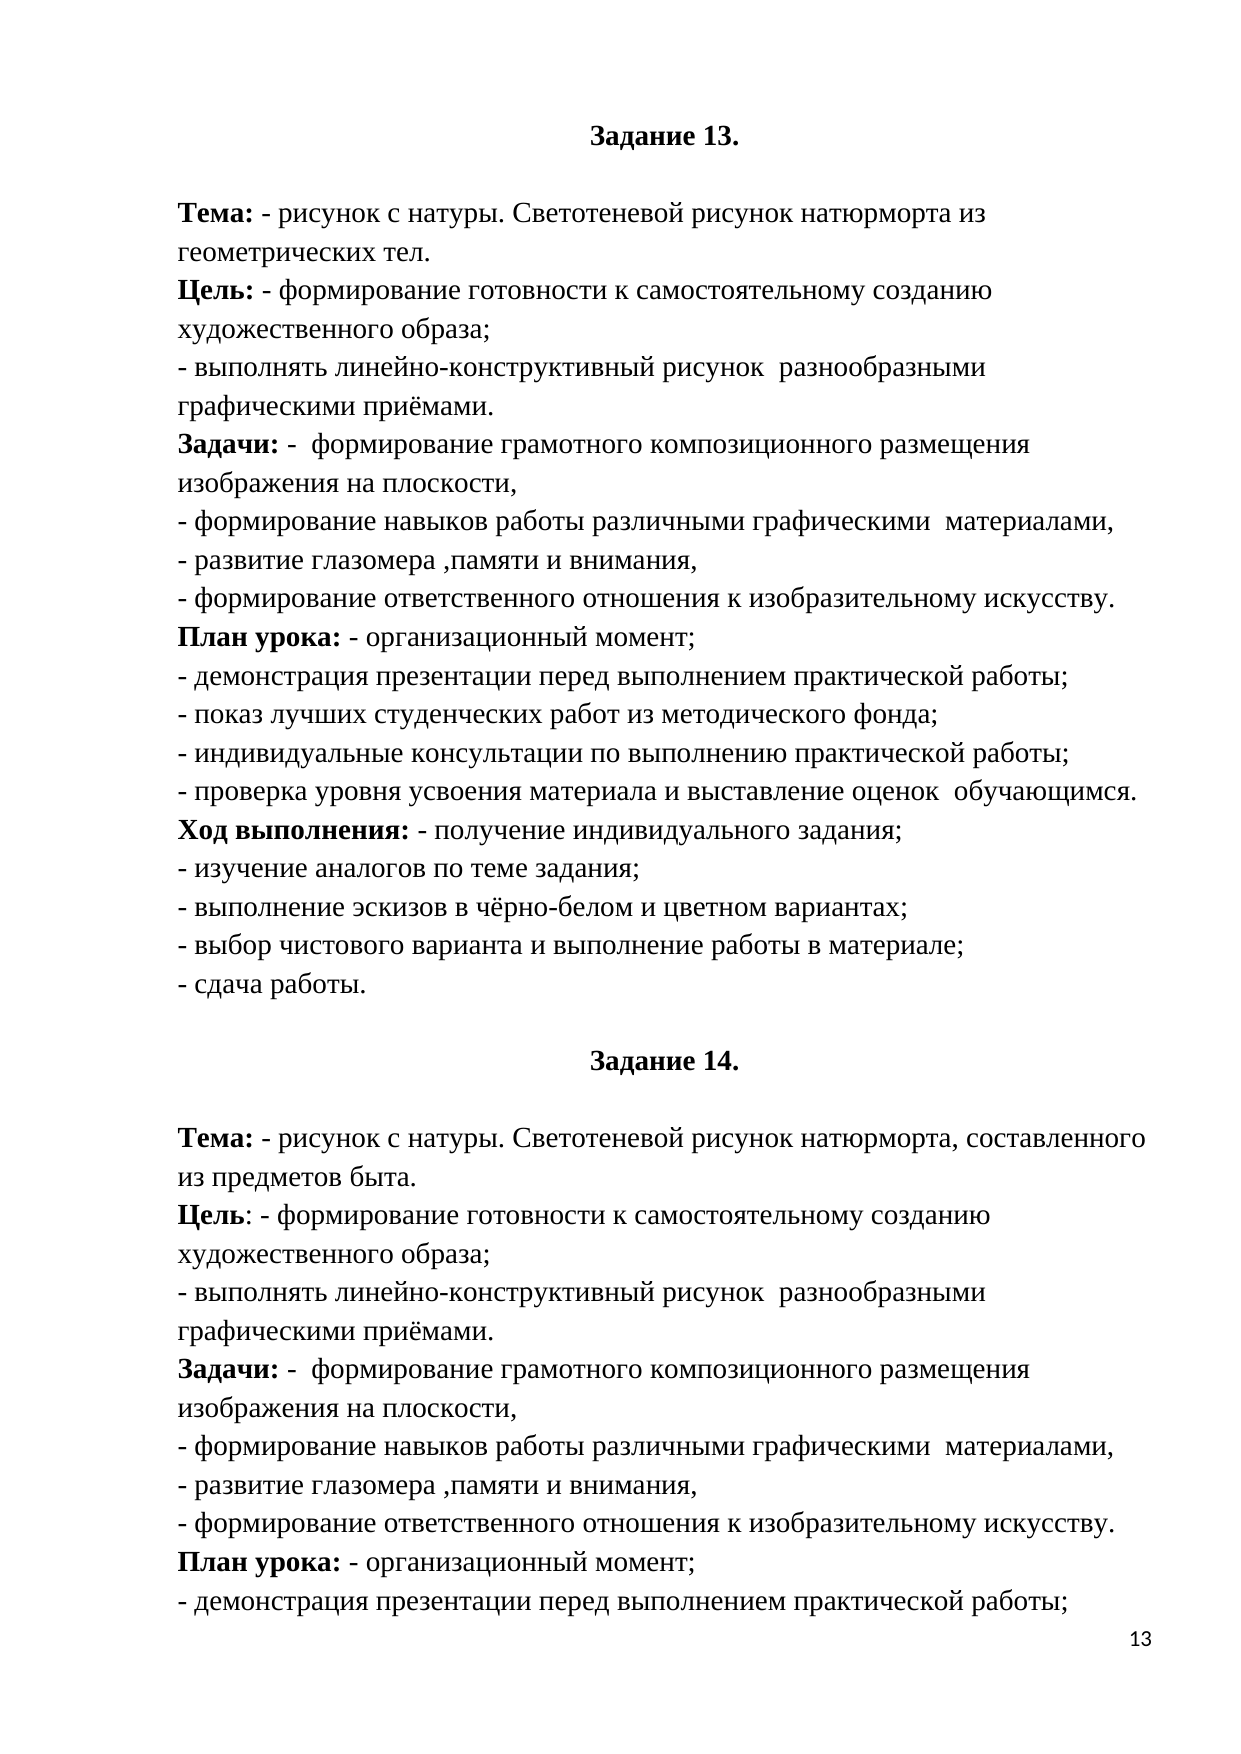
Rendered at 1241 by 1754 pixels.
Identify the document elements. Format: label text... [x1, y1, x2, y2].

text Ход выполнения: - получение индивидуального задания; [177, 812, 1152, 845]
text - формирование навыков работы различными графическими материалами, [177, 503, 1152, 537]
text - сдача работы. [177, 966, 1152, 999]
text Задачи: - формирование грамотного композиционного размещения изображения на плоскости, [177, 1351, 1152, 1423]
text - формирование ответственного отношения к изобразительному искусству. [177, 581, 1152, 614]
text - выполнять линейно-конструктивный рисунок разнообразными графическими приёмами. [177, 1274, 1152, 1346]
text - проверка уровня усвоения материала и выставление оценок обучающимся. [177, 773, 1152, 807]
text Тема: - рисунок с натуры. Светотеневой рисунок натюрморта, составленного из предметов быта. [177, 1120, 1152, 1192]
text Задание 14. [177, 1043, 1152, 1077]
text Цель: - формирование готовности к самостоятельному созданию художественного образа; [177, 272, 1152, 344]
text - формирование ответственного отношения к изобразительному искусству. [177, 1506, 1152, 1539]
text Цель: - формирование готовности к самостоятельному созданию художественного образа; [177, 1197, 1152, 1269]
text - индивидуальные консультации по выполнению практической работы; [177, 735, 1152, 768]
text - демонстрация презентации перед выполнением практической работы; [177, 1583, 1152, 1616]
text - выбор чистового варианта и выполнение работы в материале; [177, 927, 1152, 961]
text Тема: - рисунок с натуры. Светотеневой рисунок натюрморта из геометрических тел. [177, 195, 1152, 267]
text План урока: - организационный момент; [177, 619, 1152, 653]
text - изучение аналогов по теме задания; [177, 850, 1152, 884]
text - показ лучших студенческих работ из методического фонда; [177, 696, 1152, 730]
text Задание 13. [177, 118, 1152, 152]
text Задачи: - формирование грамотного композиционного размещения изображения на плоскости, [177, 426, 1152, 498]
text - формирование навыков работы различными графическими материалами, [177, 1428, 1152, 1462]
text - выполнять линейно-конструктивный рисунок разнообразными графическими приёмами. [177, 349, 1152, 421]
text - выполнение эскизов в чёрно-белом и цветном вариантах; [177, 889, 1152, 922]
text - демонстрация презентации перед выполнением практической работы; [177, 658, 1152, 691]
text План урока: - организационный момент; [177, 1544, 1152, 1578]
text - развитие глазомера ,памяти и внимания, [177, 1467, 1152, 1501]
text - развитие глазомера ,памяти и внимания, [177, 542, 1152, 576]
